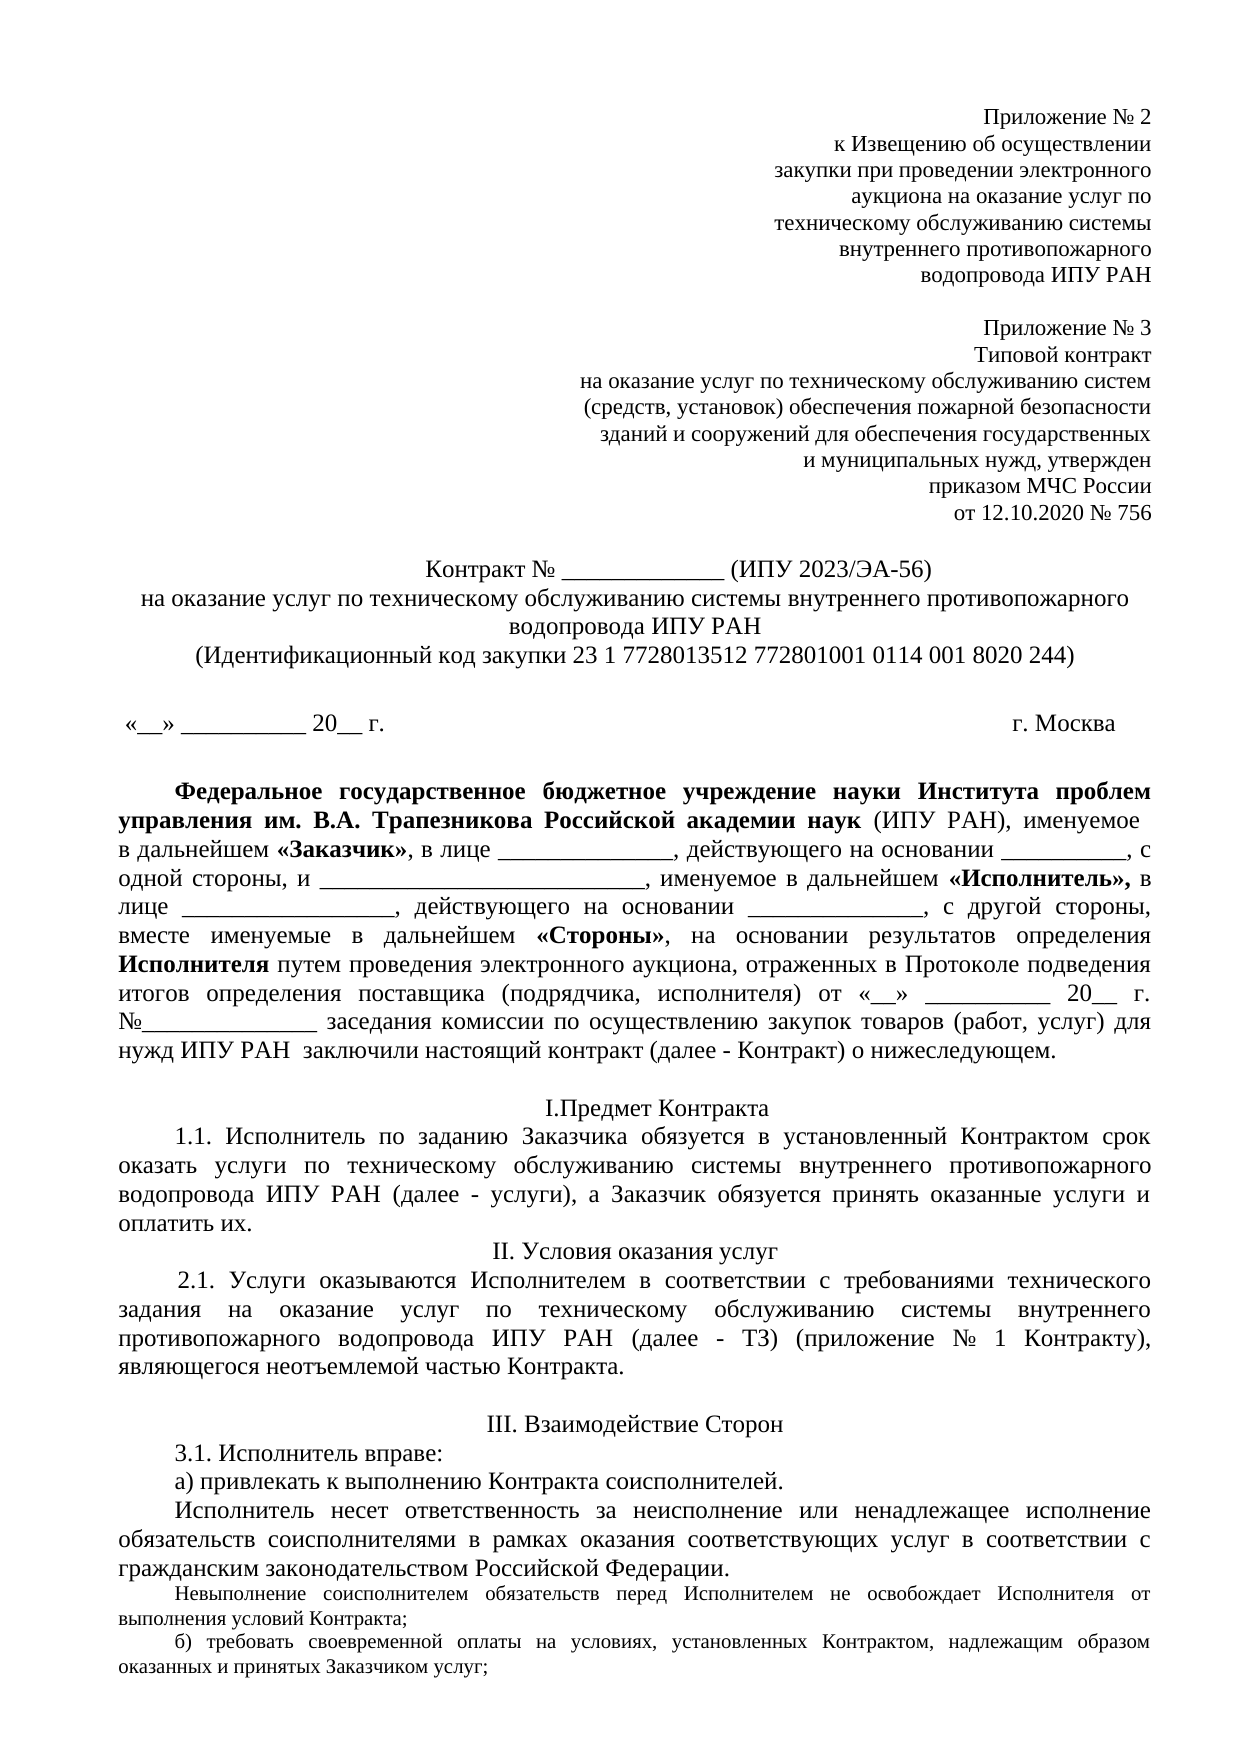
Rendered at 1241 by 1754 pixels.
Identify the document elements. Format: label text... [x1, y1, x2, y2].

table_header г. Москва [661, 698, 1122, 748]
text к Извещению об осуществлении [118, 130, 1152, 156]
text аукциона на оказание услуг по [118, 182, 1152, 209]
text 2.1. Услуги оказываются Исполнителем в соответствии с требованиями технического задания на оказание услуг по техническому обслуживанию системы внутреннего противопожарного водопровода ИПУ РАН (далее - ТЗ) (приложение № 1 Контракту), являющегося неотъемлемой частью Контракта. [118, 1265, 1152, 1380]
text Приложение № 2 [118, 103, 1152, 130]
text и муниципальных нужд, утвержден [118, 446, 1152, 472]
text на оказание услуг по техническому обслуживанию системы внутреннего противопожарного водопровода ИПУ РАН [118, 583, 1152, 640]
text б) требовать своевременной оплаты на условиях, установленных Контрактом, надлежащим образом оказанных и принятых Заказчиком услуг; [118, 1629, 1152, 1678]
text закупки при проведении электронного [118, 156, 1152, 182]
text от 12.10.2020 № 756 [118, 499, 1152, 525]
text Невыполнение соисполнителем обязательств перед Исполнителем не освобождает Исполнителя от выполнения условий Контракта; [118, 1581, 1152, 1629]
list Предмет Контракта [162, 1093, 1152, 1121]
text на оказание услуг по техническому обслуживанию систем [118, 367, 1152, 393]
text зданий и сооружений для обеспечения государственных [118, 420, 1152, 446]
text а) привлекать к выполнению Контракта соисполнителей. [118, 1466, 1152, 1495]
text Типовой контракт [118, 341, 1152, 367]
text (Идентификационный код закупки 23 1 7728013512 772801001 0114 001 8020 244) [118, 640, 1152, 669]
text III. Взаимодействие Сторон [118, 1409, 1152, 1438]
text 3.1. Исполнитель вправе: [118, 1438, 1152, 1466]
text Контракт № _____________ (ИПУ 2023/ЭА-56) [118, 554, 1152, 583]
text водопровода ИПУ РАН [118, 262, 1152, 288]
text приказом МЧС России [118, 472, 1152, 499]
text Приложение № 3 [118, 314, 1152, 341]
text 1.1. Исполнитель по заданию Заказчика обязуется в установленный Контрактом срок оказать услуги по техническому обслуживанию системы внутреннего противопожарного водопровода ИПУ РАН (далее - услуги), а Заказчик обязуется принять оказанные услуги и оплатить их. [118, 1121, 1152, 1236]
text (средств, установок) обеспечения пожарной безопасности [118, 393, 1152, 420]
table_header «__» __________ 20__ г. [177, 698, 661, 748]
text Федеральное государственное бюджетное учреждение науки Института проблем управления им. В.А. Трапезникова Российской академии наук (ИПУ РАН), именуемое в дальнейшем «Заказчик», в лице ______________, действующего на основании __________, с одной стороны, и __________________________, именуемое в дальнейшем «Исполнитель», в лице _________________, действующего на основании ______________, с другой стороны, вместе именуемые в дальнейшем «Стороны», на основании результатов определения Исполнителя путем проведения электронного аукциона, отраженных в Протоколе подведения итогов определения поставщика (подрядчика, исполнителя) от «__» __________ 20__ г. №______________ заседания комиссии по осуществлению закупок товаров (работ, услуг) для нужд ИПУ РАН заключили настоящий контракт (далее - Контракт) о нижеследующем. [118, 776, 1152, 1064]
text техническому обслуживанию системы [118, 209, 1152, 235]
text II. Условия оказания услуг [118, 1236, 1152, 1265]
text Исполнитель несет ответственность за неисполнение или ненадлежащее исполнение обязательств соисполнителями в рамках оказания соответствующих услуг в соответствии с гражданским законодательством Российской Федерации. [118, 1495, 1152, 1581]
text внутреннего противопожарного [118, 235, 1152, 262]
